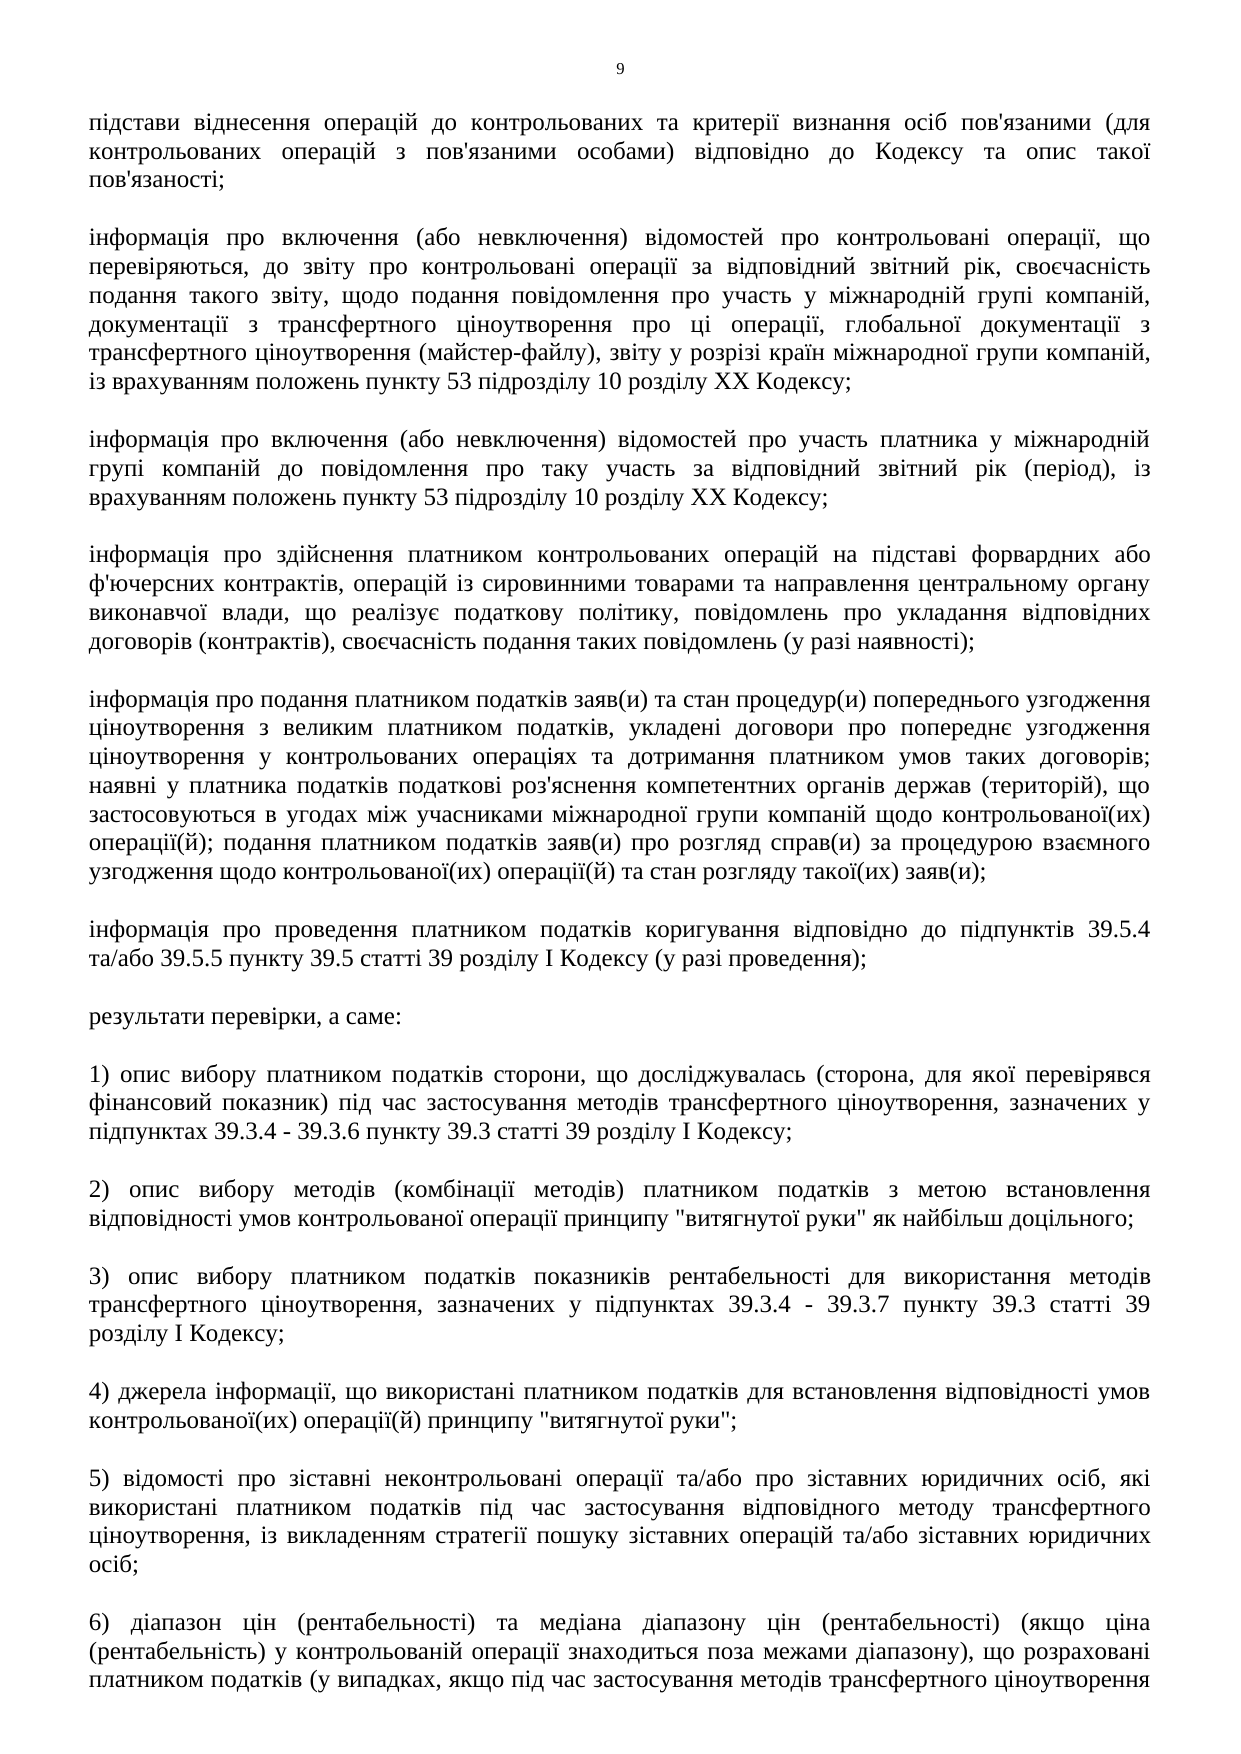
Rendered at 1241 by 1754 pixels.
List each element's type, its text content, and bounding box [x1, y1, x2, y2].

text результати перевірки, а саме: [89, 1001, 1152, 1029]
text інформація про включення (або невключення) відомостей про контрольовані операції, що перевіряються, до звіту про контрольовані операції за відповідний звітний рік, своєчасність подання такого звіту, щодо подання повідомлення про участь у міжнародній групі компаній, документації з трансфертного ціноутворення про ці операції, глобальної документації з трансфертного ціноутворення (майстер-файлу), звіту у розрізі країн міжнародної групи компаній, із врахуванням положень пункту 53 підрозділу 10 розділу XX Кодексу; [89, 222, 1152, 395]
text 3) опис вибору платником податків показників рентабельності для використання методів трансфертного ціноутворення, зазначених у підпунктах 39.3.4 - 39.3.7 пункту 39.3 статті 39 розділу I Кодексу; [89, 1261, 1152, 1347]
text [89, 1607, 1152, 1693]
text інформація про здійснення платником контрольованих операцій на підставі форвардних або ф'ючерсних контрактів, операцій із сировинними товарами та направлення центральному органу виконавчої влади, що реалізує податкову політику, повідомлень про укладання відповідних договорів (контрактів), своєчасність подання таких повідомлень (у разі наявності); [89, 539, 1152, 654]
text 2) опис вибору методів (комбінації методів) платником податків з метою встановлення відповідності умов контрольованої операції принципу "витягнутої руки" як найбільш доцільного; [89, 1174, 1152, 1232]
text інформація про включення (або невключення) відомостей про участь платника у міжнародній групі компаній до повідомлення про таку участь за відповідний звітний рік (період), із врахуванням положень пункту 53 підрозділу 10 розділу XX Кодексу; [89, 424, 1152, 510]
text інформація про подання платником податків заяв(и) та стан процедур(и) попереднього узгодження ціноутворення з великим платником податків, укладені договори про попереднє узгодження ціноутворення у контрольованих операціях та дотримання платником умов таких договорів; наявні у платника податків податкові роз'яснення компетентних органів держав (територій), що застосовуються в угодах між учасниками міжнародної групи компаній щодо контрольованої(их) операції(й); подання платником податків заяв(и) про розгляд справ(и) за процедурою взаємного узгодження щодо контрольованої(их) операції(й) та стан розгляду такої(их) заяв(и); [89, 684, 1152, 885]
text 1) опис вибору платником податків сторони, що досліджувалась (сторона, для якої перевірявся фінансовий показник) під час застосування методів трансфертного ціноутворення, зазначених у підпунктах 39.3.4 - 39.3.6 пункту 39.3 статті 39 розділу I Кодексу; [89, 1059, 1152, 1145]
text підстави віднесення операцій до контрольованих та критерії визнання осіб пов'язаними (для контрольованих операцій з пов'язаними особами) відповідно до Кодексу та опис такої пов'язаності; [89, 107, 1152, 193]
text 4) джерела інформації, що використані платником податків для встановлення відповідності умов контрольованої(их) операції(й) принципу "витягнутої руки"; [89, 1376, 1152, 1434]
text інформація про проведення платником податків коригування відповідно до підпунктів 39.5.4 та/або 39.5.5 пункту 39.5 статті 39 розділу I Кодексу (у разі проведення); [89, 914, 1152, 972]
text 5) відомості про зіставні неконтрольовані операції та/або про зіставних юридичних осіб, які використані платником податків під час застосування відповідного методу трансфертного ціноутворення, із викладенням стратегії пошуку зіставних операцій та/або зіставних юридичних осіб; [89, 1463, 1152, 1578]
